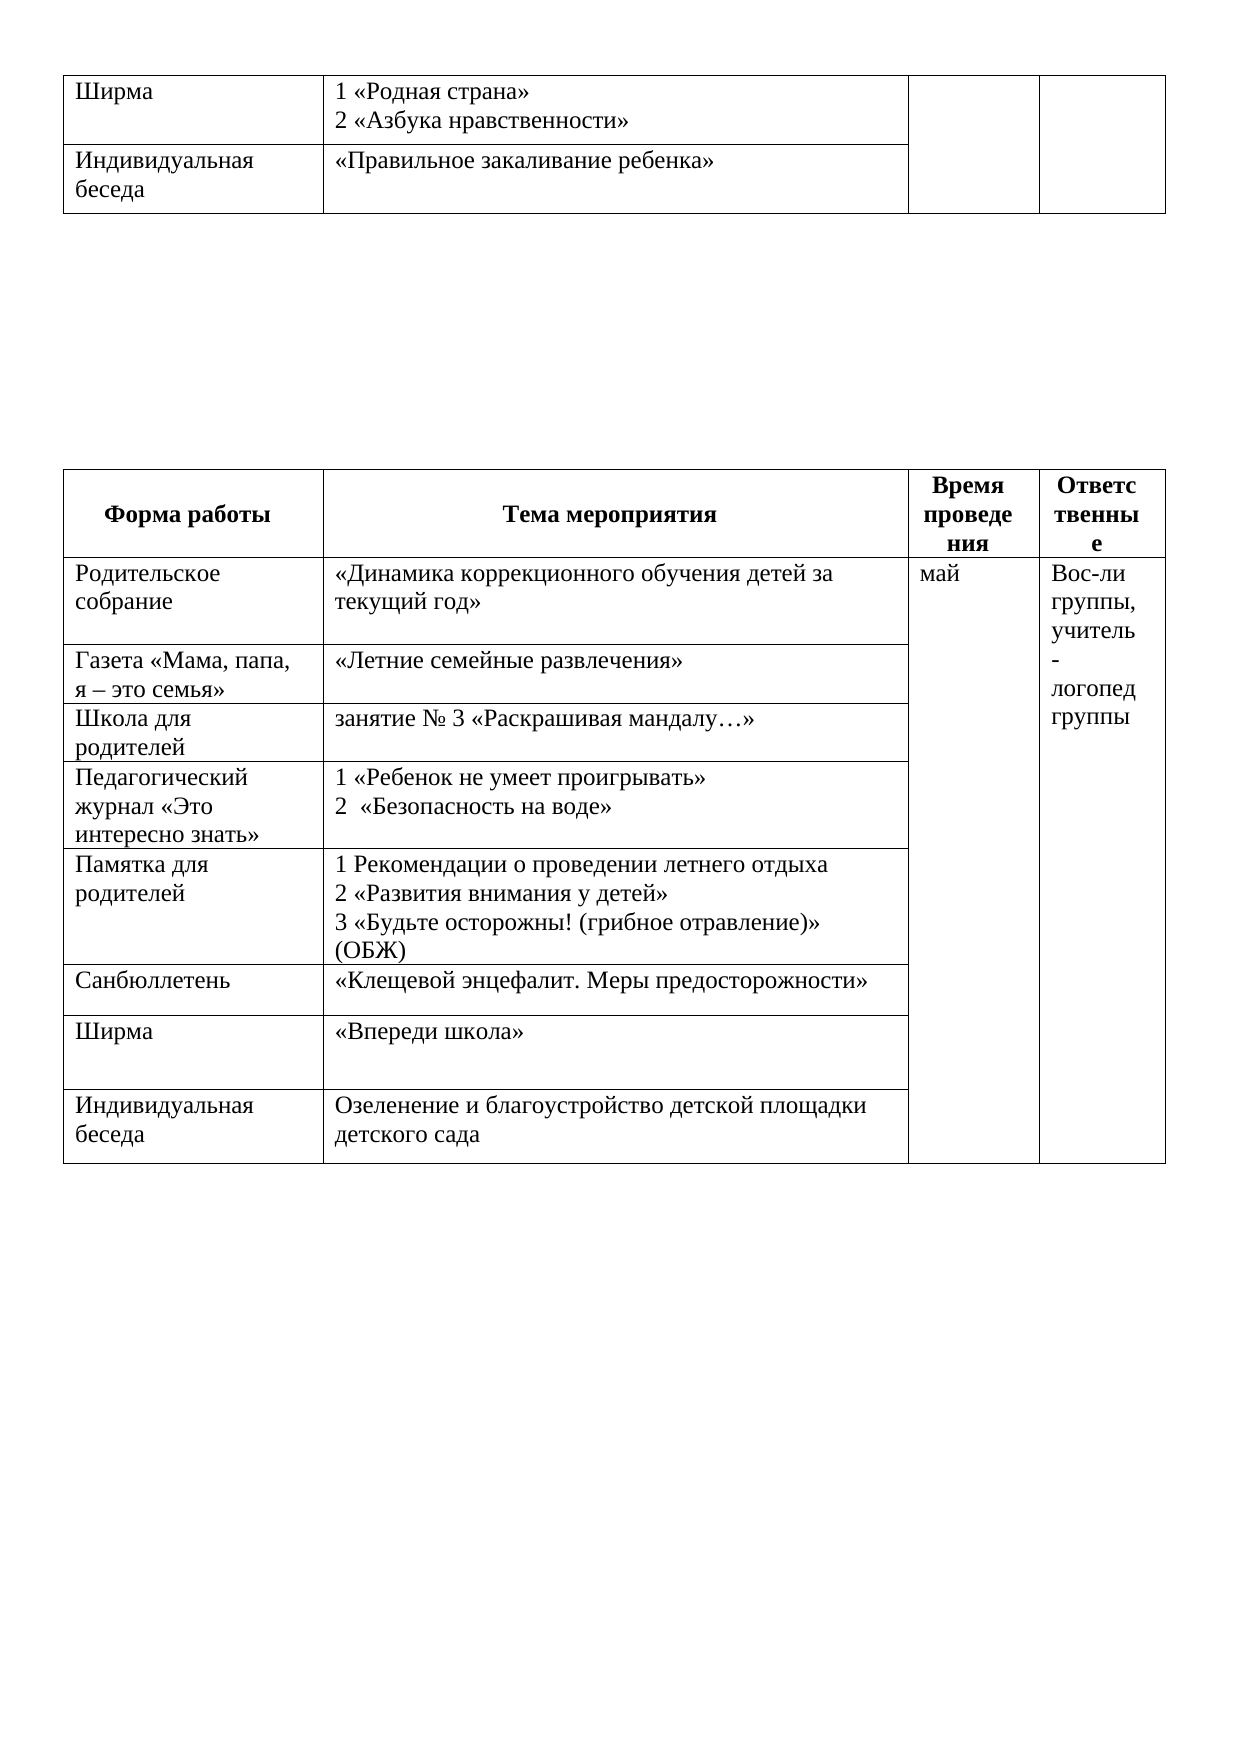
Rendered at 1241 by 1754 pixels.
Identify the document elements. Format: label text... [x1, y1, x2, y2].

table_cell «Динамика коррекционного обучения детей за текущий год» [324, 558, 908, 644]
table_cell Ширма [64, 76, 323, 144]
table_cell Вос-ли группы, учитель-логопед группы [1040, 558, 1165, 1163]
table_cell 1 Рекомендации о проведении летнего отдыха 2 «Развития внимания у детей» 3 «Будьте осторожны! (грибное отравление)» (ОБЖ) [324, 849, 908, 964]
table_cell Индивидуальная беседа [64, 1090, 323, 1163]
table_cell Озеленение и благоустройство детской площадки детского сада [324, 1090, 908, 1163]
table_cell Санбюллетень [64, 965, 323, 1015]
table_cell «Правильное закаливание ребенка» [324, 145, 908, 213]
table_cell Газета «Мама, папа, я – это семья» [64, 645, 323, 702]
table_cell Ширма [64, 1016, 323, 1089]
table_header Время проведения [909, 470, 1039, 557]
table_cell Памятка для родителей [64, 849, 323, 964]
table_header Ответственные [1040, 470, 1165, 557]
table_header Форма работы [64, 470, 323, 557]
table_cell 1 «Ребенок не умеет проигрывать» 2 «Безопасность на воде» [324, 762, 908, 848]
table_header Тема мероприятия [324, 470, 908, 557]
table_cell «Впереди школа» [324, 1016, 908, 1089]
table_cell май [909, 558, 1039, 1163]
table_cell «Летние семейные развлечения» [324, 645, 908, 702]
table_cell Педагогический журнал «Это интересно знать» [64, 762, 323, 848]
table_cell Родительское собрание [64, 558, 323, 644]
table_cell занятие № 3 «Раскрашивая мандалу…» [324, 704, 908, 761]
table_cell Индивидуальная беседа [64, 145, 323, 213]
table_cell Школа для родителей [64, 704, 323, 761]
table_cell «Клещевой энцефалит. Меры предосторожности» [324, 965, 908, 1015]
table_cell 1 «Родная страна» 2 «Азбука нравственности» [324, 76, 908, 144]
